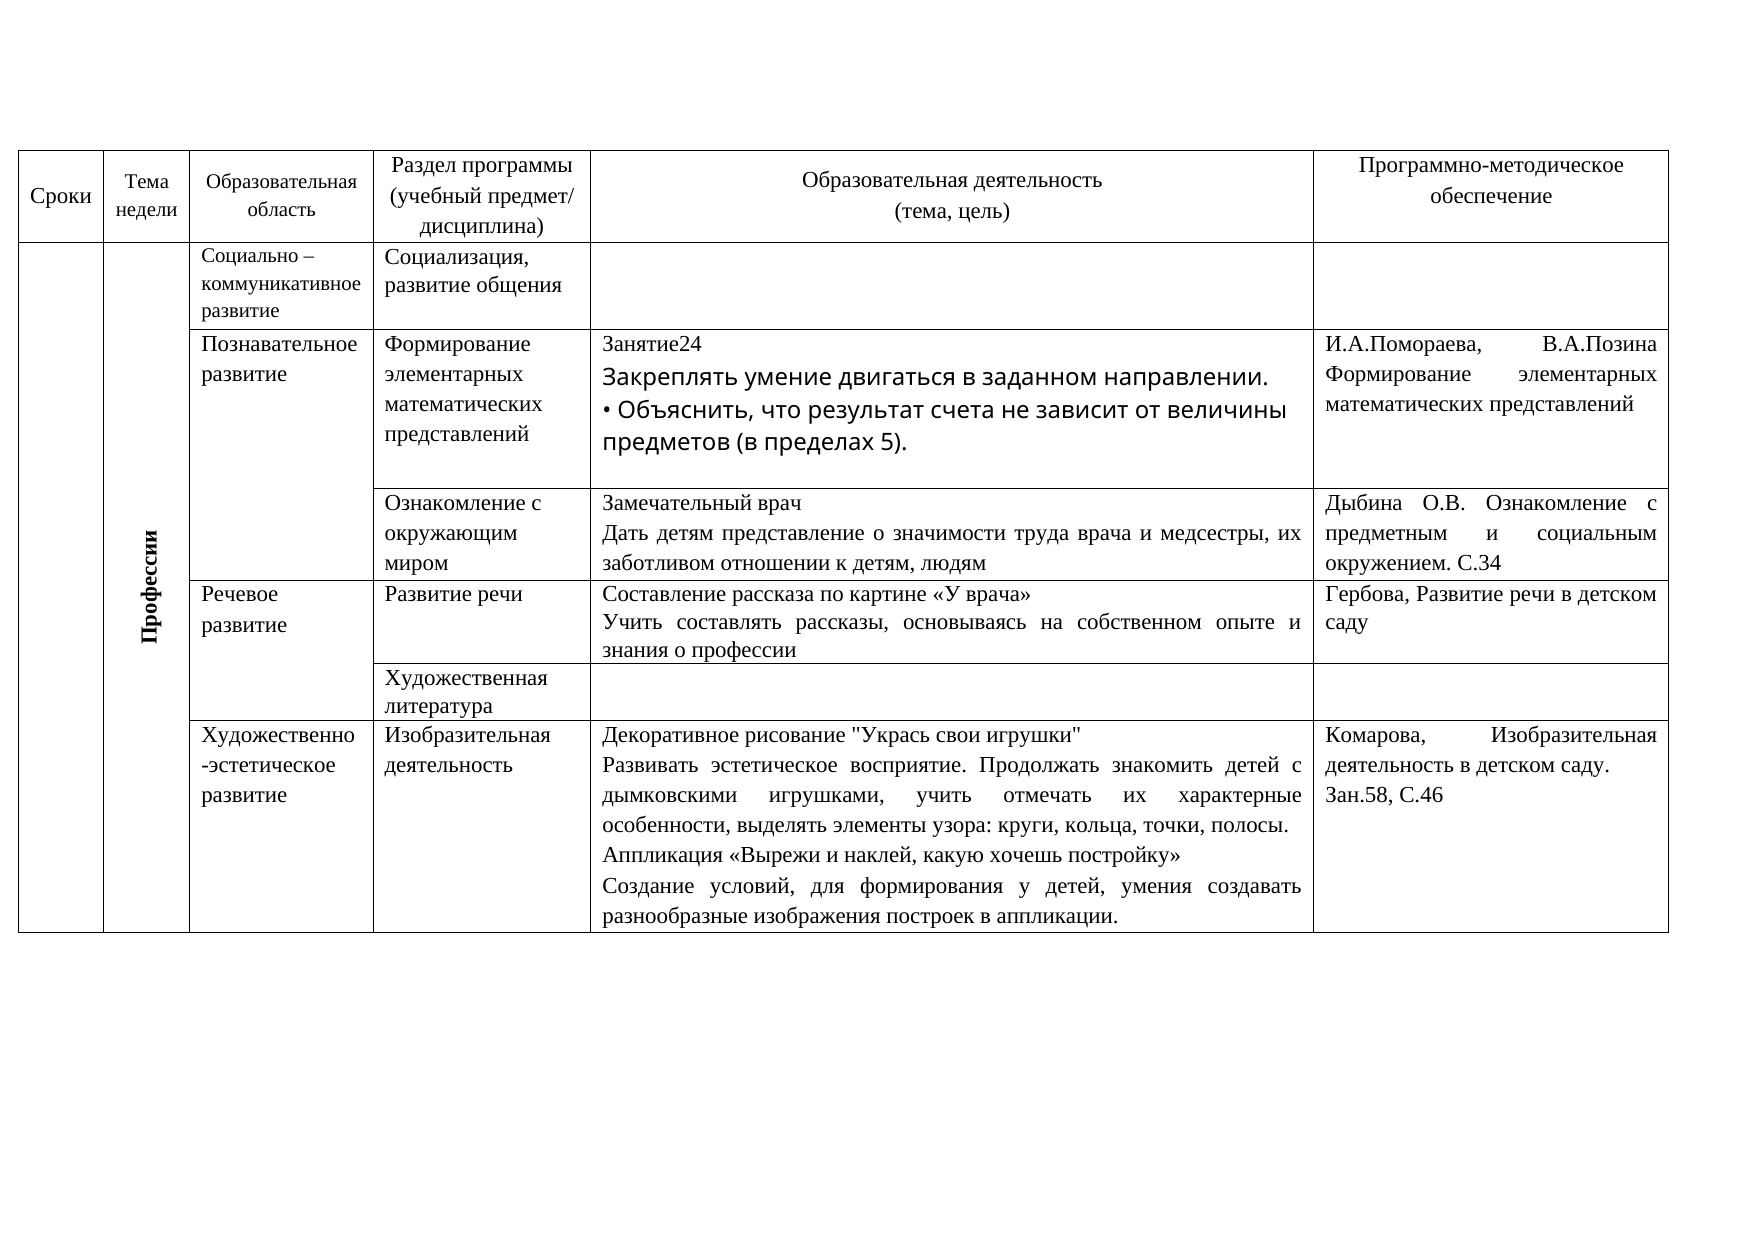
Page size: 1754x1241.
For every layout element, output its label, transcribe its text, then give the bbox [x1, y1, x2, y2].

table_header Сроки [19, 151, 103, 242]
table_cell [591, 664, 1313, 719]
table_cell Художественно-эстетическое развитие [190, 721, 373, 932]
table_cell Гербова, Развитие речи в детском саду [1314, 581, 1668, 663]
table_cell Составление рассказа по картине «У врача» Учить составлять рассказы, основываясь на собственном опыте и знания о профессии [591, 581, 1313, 663]
table_cell Замечательный врач Дать детям представление о значимости труда врача и медсестры, их заботливом отношении к детям, людям [591, 489, 1313, 579]
table_header Программно-методическое обеспечение [1314, 151, 1668, 242]
table_cell Профессии [104, 243, 189, 932]
table_cell Художественная литература [374, 664, 590, 719]
table_cell Социализация, развитие общения [374, 243, 590, 328]
table_cell [591, 243, 1313, 328]
table_cell Развитие речи [374, 581, 590, 663]
table_header Образовательная деятельность (тема, цель) [591, 151, 1313, 242]
table_cell Дыбина О.В. Ознакомление с предметным и социальным окружением. С.34 [1314, 489, 1668, 579]
table_cell [1314, 664, 1668, 719]
table_cell Ознакомление с окружающим миром [374, 489, 590, 579]
table_cell Занятие24 Закреплять умение двигаться в заданном направлении. • Объяснить, что результат счета не зависит от величины предметов (в пределах 5). [591, 330, 1313, 488]
table_cell Декоративное рисование "Укрась свои игрушки" Развивать эстетическое восприятие. Продолжать знакомить детей с дымковскими игрушками, учить отмечать их характерные особенности, выделять элементы узора: круги, кольца, точки, полосы. Аппликация «Вырежи и наклей, какую хочешь постройку» Создание условий, для формирования у детей, умения создавать разнообразные изображения построек в аппликации. [591, 721, 1313, 932]
table_cell Социально –коммуникативное развитие [190, 243, 373, 328]
table_header Образовательная область [190, 151, 373, 242]
table_cell Познавательное развитие [190, 330, 373, 579]
table_cell Речевое развитие [190, 581, 373, 719]
table_cell Изобразительная деятельность [374, 721, 590, 932]
table_cell Формирование элементарных математических представлений [374, 330, 590, 488]
table_cell И.А.Помораева, В.А.Позина Формирование элементарных математических представлений [1314, 330, 1668, 488]
table_cell [19, 243, 103, 932]
table_header Тема недели [104, 151, 189, 242]
table_cell [1314, 243, 1668, 328]
table_cell Комарова, Изобразительная деятельность в детском саду. Зан.58, С.46 [1314, 721, 1668, 932]
table_header Раздел программы (учебный предмет/ дисциплина) [374, 151, 590, 242]
